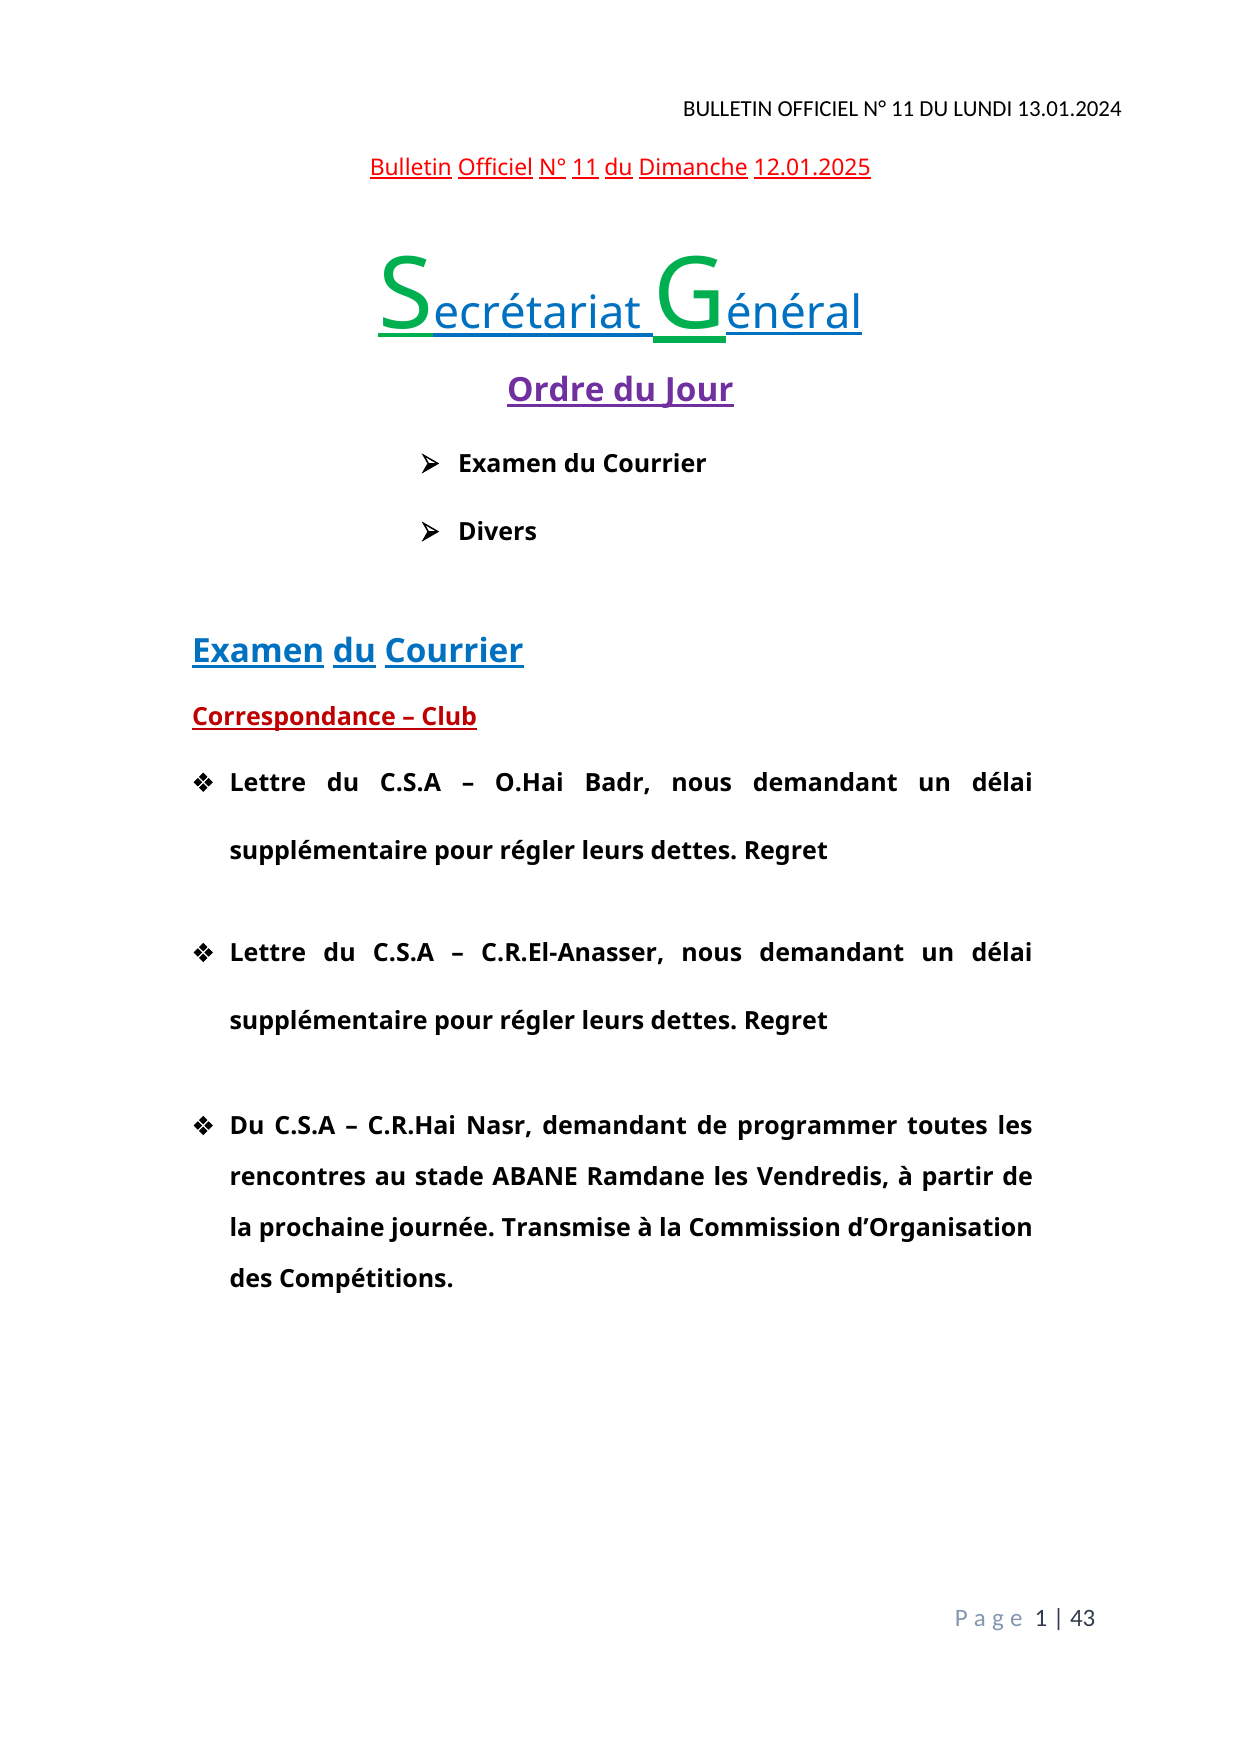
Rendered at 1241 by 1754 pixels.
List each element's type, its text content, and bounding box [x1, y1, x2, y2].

list Lettre du C.S.A – C.R.El-Anasser, nous demandant un délai supplémentaire pour régler leurs dettes. Regret [192, 935, 1034, 1037]
text Examen du Courrier [192, 627, 1034, 673]
list Lettre du C.S.A – O.Hai Badr, nous demandant un délai supplémentaire pour régler leurs dettes. Regret [192, 764, 1034, 867]
list Examen du Courrier [420, 446, 1122, 480]
text Secrétariat Général [118, 221, 1122, 358]
list Du C.S.A – C.R.Hai Nasr, demandant de programmer toutes les rencontres au stade ABANE Ramdane les Vendredis, à partir de la prochaine journée. Transmise à la Commission d’Organisation des Compétitions. [192, 1108, 1034, 1295]
text Correspondance – Club [192, 699, 1034, 733]
text Ordre du Jour [177, 366, 1063, 412]
list Divers [420, 514, 1122, 548]
text Bulletin Officiel N° 11 du Dimanche 12.01.2025 [118, 151, 1122, 182]
